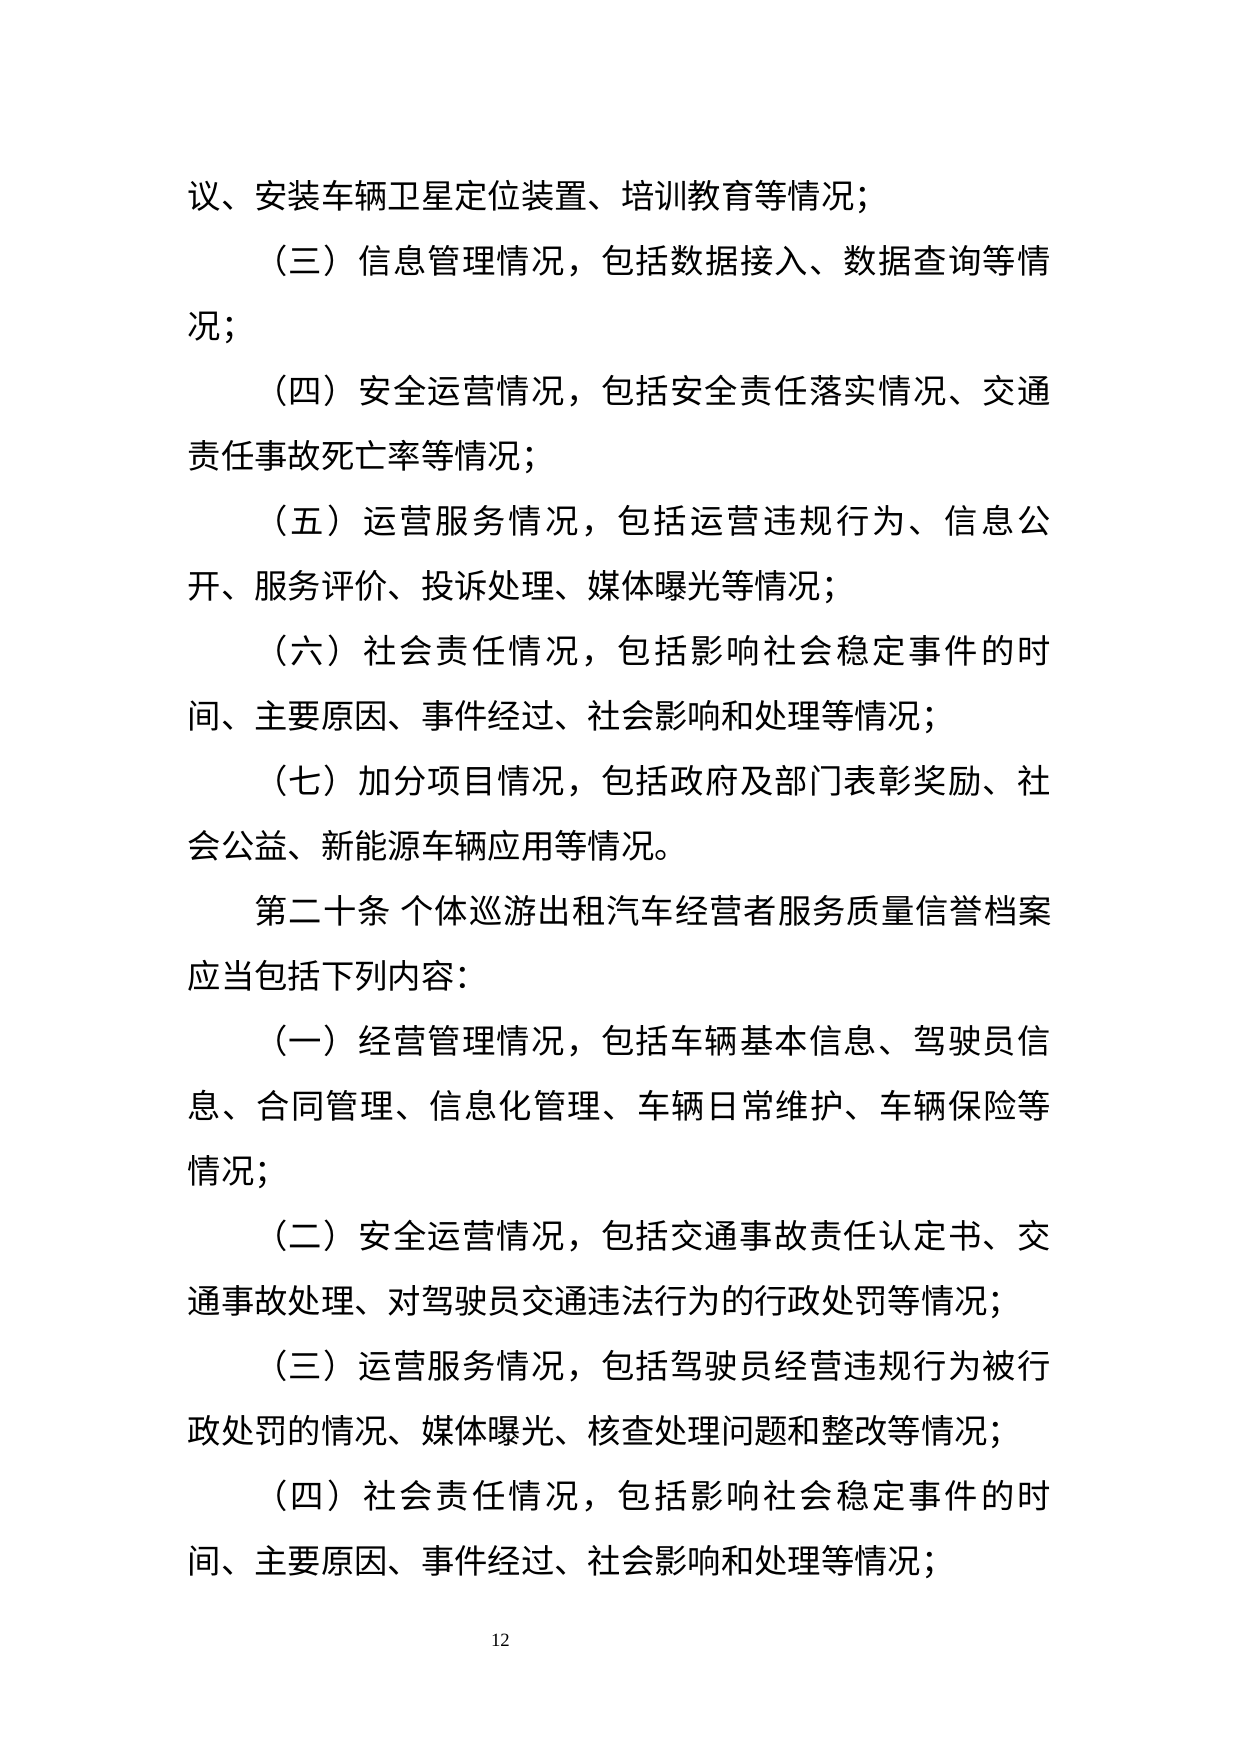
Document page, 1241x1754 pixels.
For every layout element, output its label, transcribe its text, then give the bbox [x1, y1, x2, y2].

text 第二十条 个体巡游出租汽车经营者服务质量信誉档案应当包括下列内容： [187, 877, 1053, 1007]
text （四）安全运营情况，包括安全责任落实情况、交通责任事故死亡率等情况； [187, 357, 1053, 487]
text （一）经营管理情况，包括车辆基本信息、驾驶员信息、合同管理、信息化管理、车辆日常维护、车辆保险等情况； [187, 1007, 1053, 1202]
text （二）安全运营情况，包括交通事故责任认定书、交通事故处理、对驾驶员交通违法行为的行政处罚等情况； [187, 1202, 1053, 1332]
text （三）运营服务情况，包括驾驶员经营违规行为被行政处罚的情况、媒体曝光、核查处理问题和整改等情况； [187, 1332, 1053, 1462]
text （六）社会责任情况，包括影响社会稳定事件的时间、主要原因、事件经过、社会影响和处理等情况； [187, 617, 1053, 747]
text （四）社会责任情况，包括影响社会稳定事件的时间、主要原因、事件经过、社会影响和处理等情况； [187, 1462, 1053, 1592]
text （五）运营服务情况，包括运营违规行为、信息公开、服务评价、投诉处理、媒体曝光等情况； [187, 487, 1053, 617]
text （七）加分项目情况，包括政府及部门表彰奖励、社会公益、新能源车辆应用等情况。 [187, 747, 1053, 877]
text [187, 162, 1053, 227]
text （三）信息管理情况，包括数据接入、数据查询等情况； [187, 227, 1053, 357]
